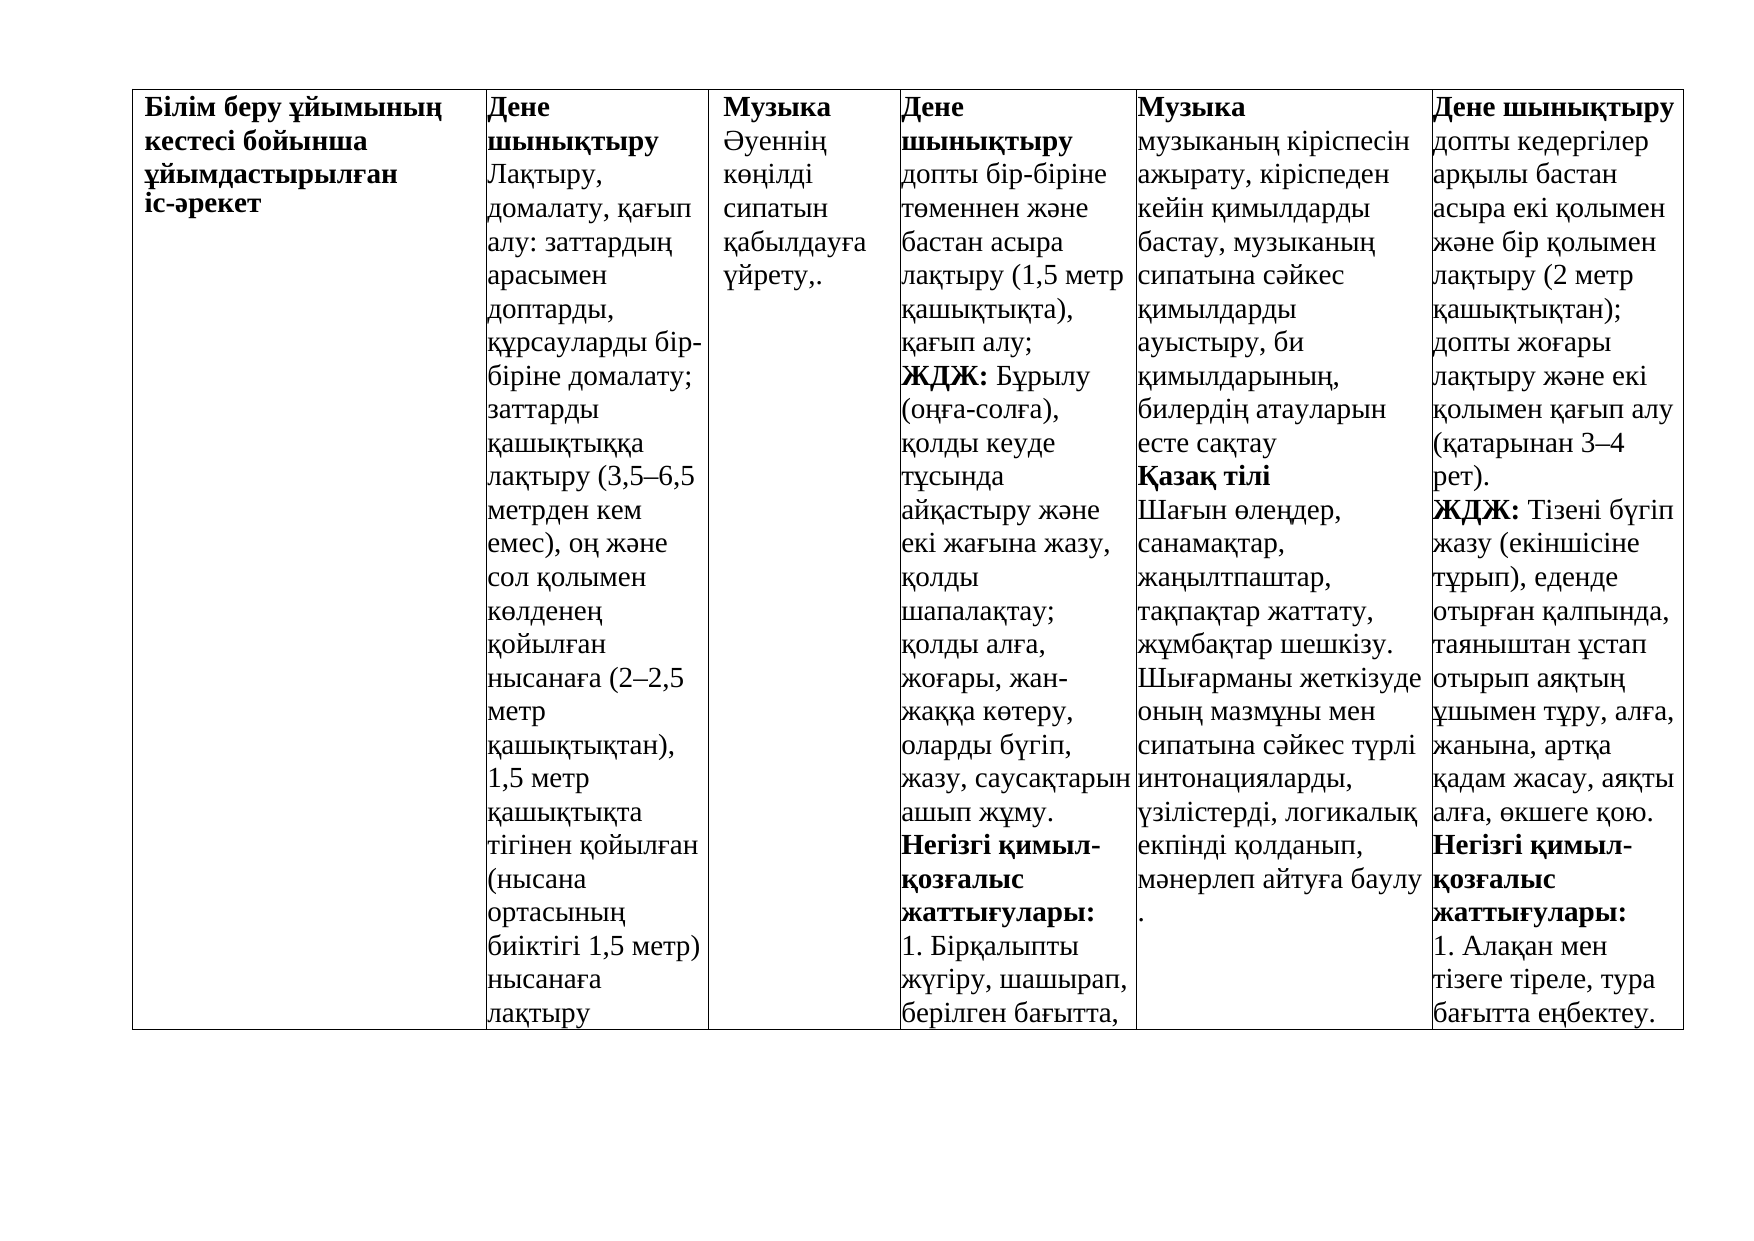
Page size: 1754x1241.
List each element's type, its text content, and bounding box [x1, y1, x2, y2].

table_cell Білім беру ұйымының кестесі бойынша ұйымдастырылған іс-әрекет [133, 90, 486, 1029]
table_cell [1137, 90, 1432, 1029]
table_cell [709, 90, 900, 1029]
table_cell Дене шынықтыру Лақтыру, домалату, қағып алу: заттардың арасымен доптарды, құрсауларды бір-біріне домалату; заттарды қашықтыққа лақтыру (3,5–6,5 метрден кем емес), оң және сол қолымен көлденең қойылған нысанаға (2–2,5 метр қашықтықтан), 1,5 метр қашықтықта тігінен қойылған (нысана ортасының биіктігі 1,5 метр) нысанаға лақтыру ЖДЖ: Тізені бүгіп жазу (екіншісіне тұрып), еденде отырған қалпында, таяныштан ұстап отырып аяқтың ұшымен тұру, алға, жанына, артқа қадам жасау, аяқты алға, өкшеге қою. Негізгі қимыл-қозғалыс жаттығулары: 1.Бірнеше доға астынан еңбектеу. 2. Допты қақпа арқылы домалатуды қайталау. Ойын: «Апандағы аю» ойынын ойнау. Қорытынды: «Денені еркін ұста» баяу әуен ырғағымен демалу [487, 90, 708, 1029]
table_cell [1433, 90, 1683, 1029]
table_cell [901, 90, 1136, 928]
